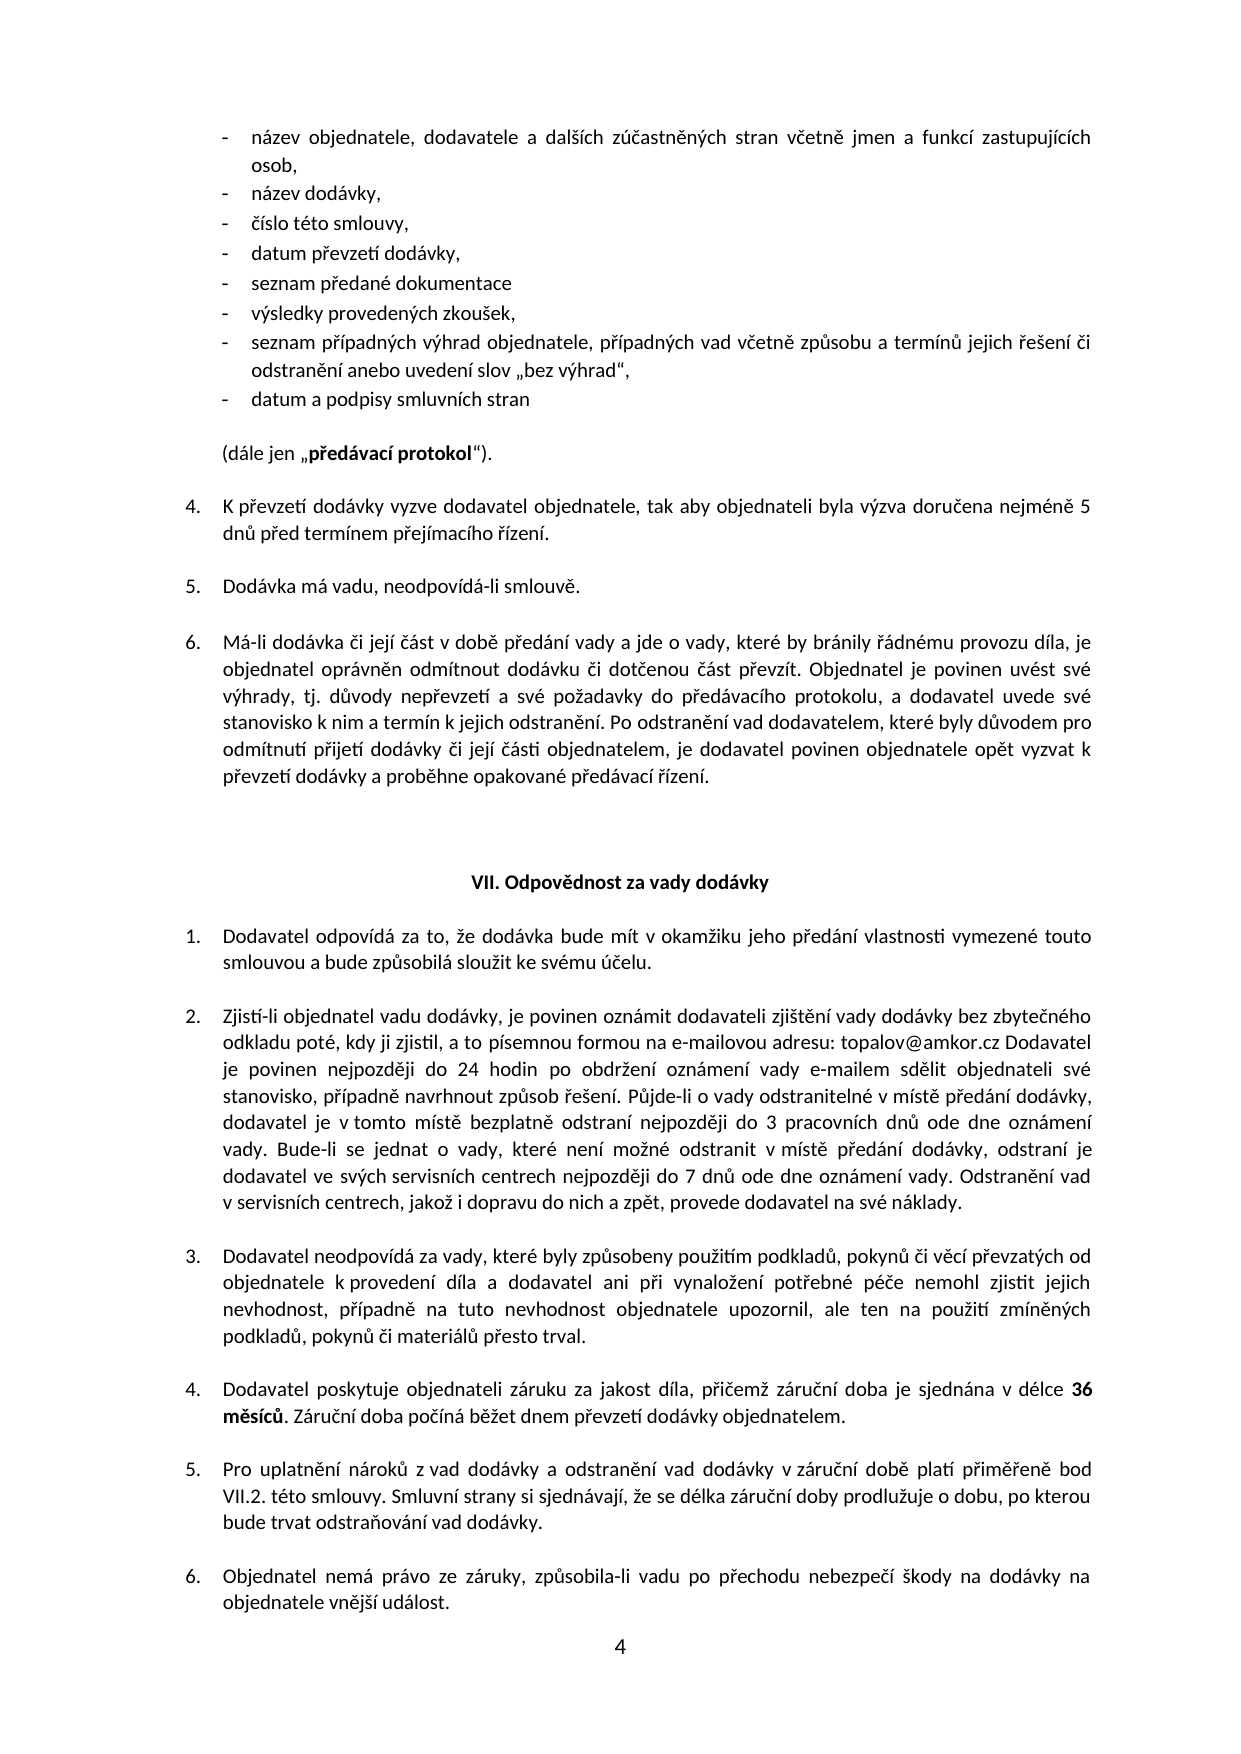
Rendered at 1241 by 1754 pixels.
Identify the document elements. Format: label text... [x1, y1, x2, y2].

list název objednatele, dodavatele a dalších zúčastněných stran včetně jmen a funkcí zastupujících osob, [222, 122, 1092, 177]
list datum a podpisy smluvních stran [222, 384, 1092, 412]
list číslo této smlouvy, [222, 208, 1092, 237]
list Dodavatel odpovídá za to, že dodávka bude mít v okamžiku jeho předání vlastnosti vymezené touto smlouvou a bude způsobilá sloužit ke svému účelu. [185, 923, 1092, 975]
list Má-li dodávka či její část v době předání vady a jde o vady, které by bránily řádnému provozu díla, je objednatel oprávněn odmítnout dodávku či dotčenou část převzít. Objednatel je povinen uvést své výhrady, tj. důvody nepřevzetí a své požadavky do předávacího protokolu, a dodavatel uvede své stanovisko k nim a termín k jejich odstranění. Po odstranění vad dodavatelem, které byly důvodem pro odmítnutí přijetí dodávky či její části objednatelem, je dodavatel povinen objednatele opět vyzvat k převzetí dodávky a proběhne opakované předávací řízení. [185, 629, 1092, 788]
list datum převzetí dodávky, [222, 238, 1092, 267]
text (dále jen „předávací protokol“). [222, 440, 1092, 466]
list Pro uplatnění nároků z vad dodávky a odstranění vad dodávky v záruční době platí přiměřeně bod VII.2. této smlouvy. Smluvní strany si sjednávají, že se délka záruční doby prodlužuje o dobu, po kterou bude trvat odstraňování vad dodávky. [185, 1456, 1092, 1535]
list seznam případných výhrad objednatele, případných vad včetně způsobu a termínů jejich řešení či odstranění anebo uvedení slov „bez výhrad“, [222, 327, 1092, 383]
list název dodávky, [222, 178, 1092, 207]
text VII. Odpovědnost za vady dodávky [148, 869, 1092, 895]
list K převzetí dodávky vyzve dodavatel objednatele, tak aby objednateli byla výzva doručena nejméně 5 dnů před termínem přejímacího řízení. [185, 494, 1092, 546]
list Dodavatel poskytuje objednateli záruku za jakost díla, přičemž záruční doba je sjednána v délce 36 měsíců. Záruční doba počíná běžet dnem převzetí dodávky objednatelem. [185, 1376, 1092, 1428]
list Objednatel nemá právo ze záruky, způsobila-li vadu po přechodu nebezpečí škody na dodávky na objednatele vnější událost. [185, 1563, 1092, 1615]
list Dodavatel neodpovídá za vady, které byly způsobeny použitím podkladů, pokynů či věcí převzatých od objednatele k provedení díla a dodavatel ani při vynaložení potřebné péče nemohl zjistit jejich nevhodnost, případně na tuto nevhodnost objednatele upozornil, ale ten na použití zmíněných podkladů, pokynů či materiálů přesto trval. [185, 1243, 1092, 1348]
list seznam předané dokumentace [222, 268, 1092, 296]
list Zjistí-li objednatel vadu dodávky, je povinen oznámit dodavateli zjištění vady dodávky bez zbytečného odkladu poté, kdy ji zjistil, a to písemnou formou na e-mailovou adresu: topalov@amkor.cz Dodavatel je povinen nejpozději do 24 hodin po obdržení oznámení vady e-mailem sdělit objednateli své stanovisko, případně navrhnout způsob řešení. Půjde-li o vady odstranitelné v místě předání dodávky, dodavatel je v tomto místě bezplatně odstraní nejpozději do 3 pracovních dnů ode dne oznámení vady. Bude-li se jednat o vady, které není možné odstranit v místě předání dodávky, odstraní je dodavatel ve svých servisních centrech nejpozději do 7 dnů ode dne oznámení vady. Odstranění vad v servisních centrech, jakož i dopravu do nich a zpět, provede dodavatel na své náklady. [185, 1003, 1092, 1215]
list Dodávka má vadu, neodpovídá-li smlouvě. [185, 574, 1092, 599]
list výsledky provedených zkoušek, [222, 298, 1092, 326]
